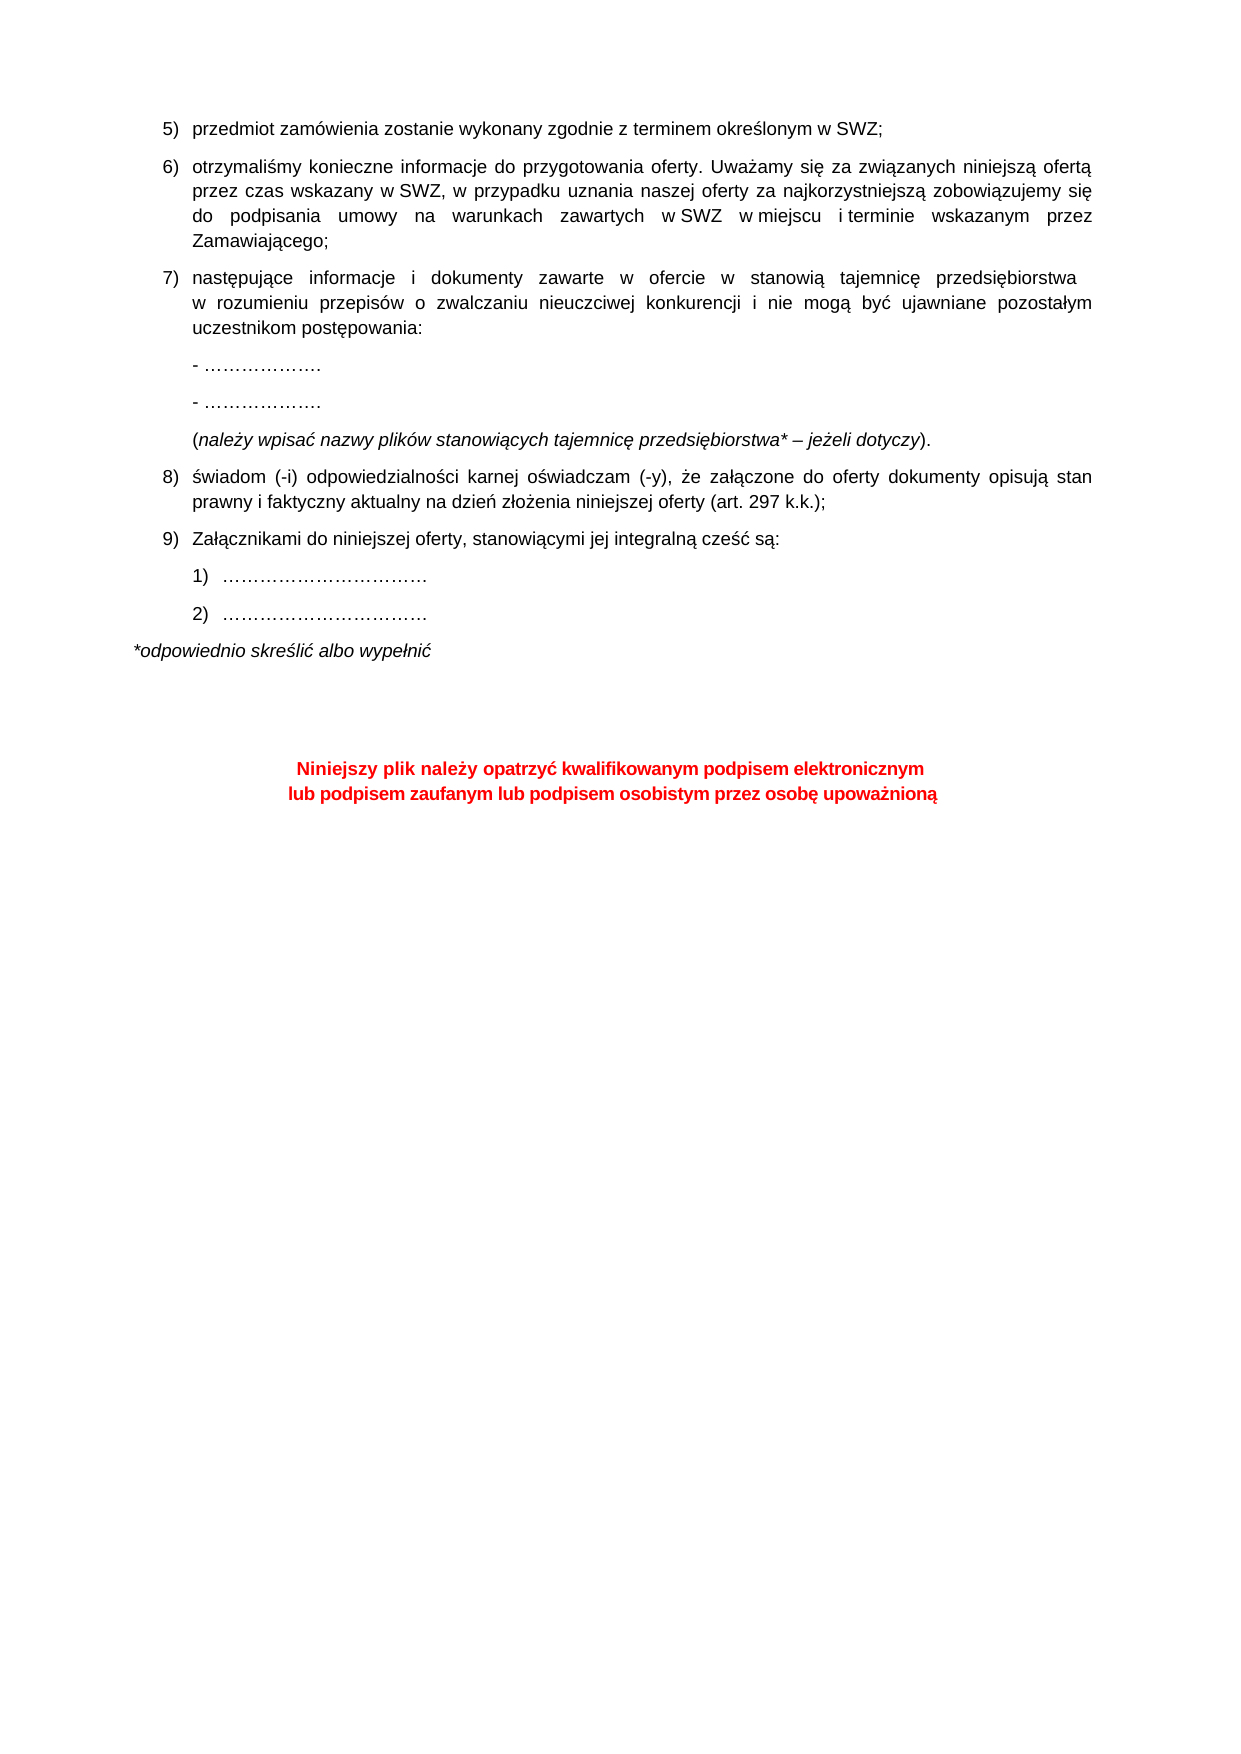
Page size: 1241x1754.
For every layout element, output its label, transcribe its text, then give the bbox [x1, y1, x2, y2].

list następujące informacje i dokumenty zawarte w ofercie w stanowią tajemnicę przedsiębiorstwa w rozumieniu przepisów o zwalczaniu nieuczciwej konkurencji i nie mogą być ujawniane pozostałym uczestnikom postępowania: [162, 267, 1093, 338]
text (należy wpisać nazwy plików stanowiących tajemnicę przedsiębiorstwa* – jeżeli dotyczy). [192, 428, 1093, 450]
list świadom (-i) odpowiedzialności karnej oświadczam (-y), że załączone do oferty dokumenty opisują stan prawny i faktyczny aktualny na dzień złożenia niniejszej oferty (art. 297 k.k.); [162, 466, 1093, 512]
list …………………………… [192, 602, 1093, 624]
list …………………………… [192, 565, 1093, 587]
list otrzymaliśmy konieczne informacje do przygotowania oferty. Uważamy się za związanych niniejszą ofertą przez czas wskazany w SWZ, w przypadku uznania naszej oferty za najkorzystniejszą zobowiązujemy się do podpisania umowy na warunkach zawartych w SWZ w miejscu i terminie wskazanym przez Zamawiającego; [162, 155, 1093, 251]
text *odpowiednio skreślić albo wypełnić [133, 640, 1093, 661]
text - ………………. [192, 391, 1093, 413]
text - ………………. [192, 354, 1093, 376]
list Załącznikami do niniejszej oferty, stanowiącymi jej integralną cześć są: [162, 528, 1093, 549]
text Niniejszy plik należy opatrzyć kwalifikowanym podpisem elektronicznym lub podpisem zaufanym lub podpisem osobistym przez osobę upoważnioną [133, 758, 1093, 804]
list przedmiot zamówienia zostanie wykonany zgodnie z terminem określonym w SWZ; [162, 118, 1093, 140]
